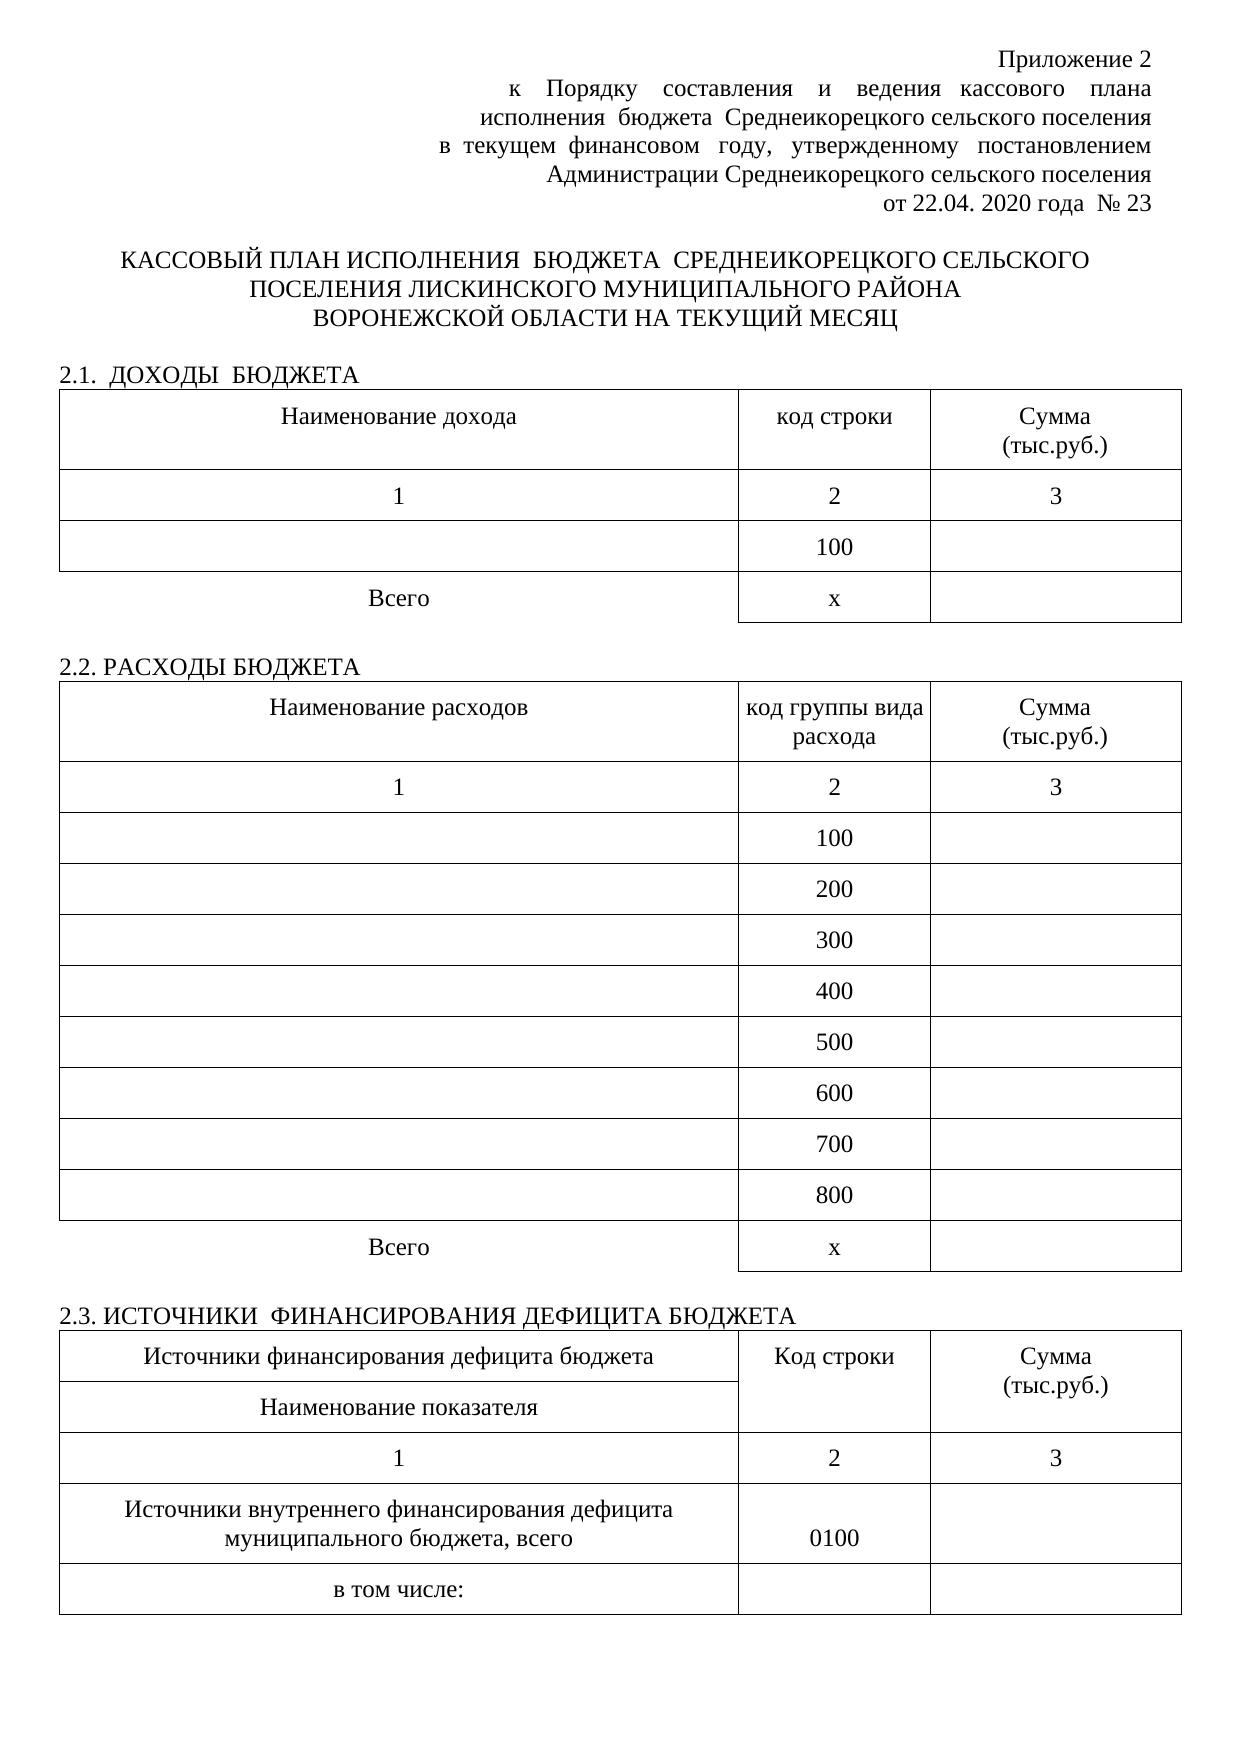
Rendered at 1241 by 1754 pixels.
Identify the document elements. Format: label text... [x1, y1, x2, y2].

table_header код строки [739, 390, 930, 469]
table_cell [931, 521, 1181, 571]
table_cell [739, 1564, 930, 1613]
table_cell [931, 1170, 1181, 1220]
table_header Сумма (тыс.руб.) [931, 682, 1181, 761]
table_header Наименование расходов [60, 682, 738, 761]
table_cell 1 [60, 762, 738, 812]
table_cell [60, 864, 738, 914]
table_cell [931, 572, 1181, 622]
text исполнения бюджета Среднеикорецкого сельского поселения [59, 102, 1152, 131]
table_cell Источники внутреннего финансирования дефицита муниципального бюджета, всего [60, 1484, 738, 1562]
table_cell 800 [739, 1170, 930, 1220]
text от 22.04. 2020 года № 23 [59, 188, 1152, 217]
table_cell Наименование показателя [60, 1382, 738, 1432]
table_cell [60, 1119, 738, 1169]
table_cell 600 [739, 1068, 930, 1118]
text в текущем финансовом году, утвержденному постановлением [59, 131, 1152, 159]
table_header Сумма (тыс.руб.) [931, 390, 1181, 469]
table_cell 500 [739, 1017, 930, 1067]
table_cell 2 [739, 1433, 930, 1483]
table_cell 100 [739, 521, 930, 571]
table_cell 100 [739, 813, 930, 863]
table_cell 3 [931, 470, 1181, 520]
table_cell [60, 966, 738, 1016]
table_cell [931, 1017, 1181, 1067]
table_cell [931, 813, 1181, 863]
text КАССОВЫЙ ПЛАН ИСПОЛНЕНИЯ БЮДЖЕТА СРЕДНЕИКОРЕЦКОГО СЕЛЬСКОГО ПОСЕЛЕНИЯ ЛИСКИНСКОГО МУНИЦИПАЛЬНОГО РАЙОНА [59, 246, 1152, 303]
table_cell x [739, 572, 930, 622]
table_cell [931, 915, 1181, 965]
table_cell [931, 966, 1181, 1016]
table_cell x [739, 1221, 930, 1271]
table_cell [931, 1221, 1181, 1271]
text ВОРОНЕЖСКОЙ ОБЛАСТИ НА ТЕКУЩИЙ МЕСЯЦ [59, 303, 1152, 332]
table_header Сумма (тыс.руб.) [931, 1331, 1181, 1432]
table_cell 300 [739, 915, 930, 965]
table_cell [931, 1119, 1181, 1169]
table_cell [931, 1484, 1181, 1562]
table_header Код строки [739, 1331, 930, 1432]
table_cell 700 [739, 1119, 930, 1169]
table_cell [60, 1017, 738, 1067]
table_cell [60, 813, 738, 863]
table_cell 3 [931, 1433, 1181, 1483]
text к Порядку составления и ведения кассового плана [59, 73, 1152, 102]
table_cell [60, 521, 738, 571]
table_cell 2 [739, 470, 930, 520]
table_cell 0100 [739, 1484, 930, 1562]
table_header Наименование дохода [60, 390, 738, 469]
table_cell Всего [59, 572, 738, 622]
text Администрации Среднеикорецкого сельского поселения [59, 159, 1152, 188]
text 2.3. ИСТОЧНИКИ ФИНАНСИРОВАНИЯ ДЕФИЦИТА БЮДЖЕТА [59, 1301, 1152, 1329]
table_cell 200 [739, 864, 930, 914]
table_cell 1 [60, 1433, 738, 1483]
table_cell Всего [59, 1221, 738, 1271]
table_cell [931, 1068, 1181, 1118]
table_header код группы вида расхода [739, 682, 930, 761]
table_cell 1 [60, 470, 738, 520]
table_cell [60, 1170, 738, 1220]
table_header Источники финансирования дефицита бюджета [60, 1331, 738, 1381]
table_cell в том числе: [60, 1564, 738, 1613]
text 2.2. РАСХОДЫ БЮДЖЕТА [59, 652, 1152, 681]
table_cell [931, 1564, 1181, 1613]
text Приложение 2 [59, 44, 1152, 73]
table_cell 2 [739, 762, 930, 812]
table_cell [60, 915, 738, 965]
table_cell [60, 1068, 738, 1118]
table_cell [931, 864, 1181, 914]
table_cell 400 [739, 966, 930, 1016]
table_cell 3 [931, 762, 1181, 812]
text 2.1. ДОХОДЫ БЮДЖЕТА [59, 361, 1152, 389]
